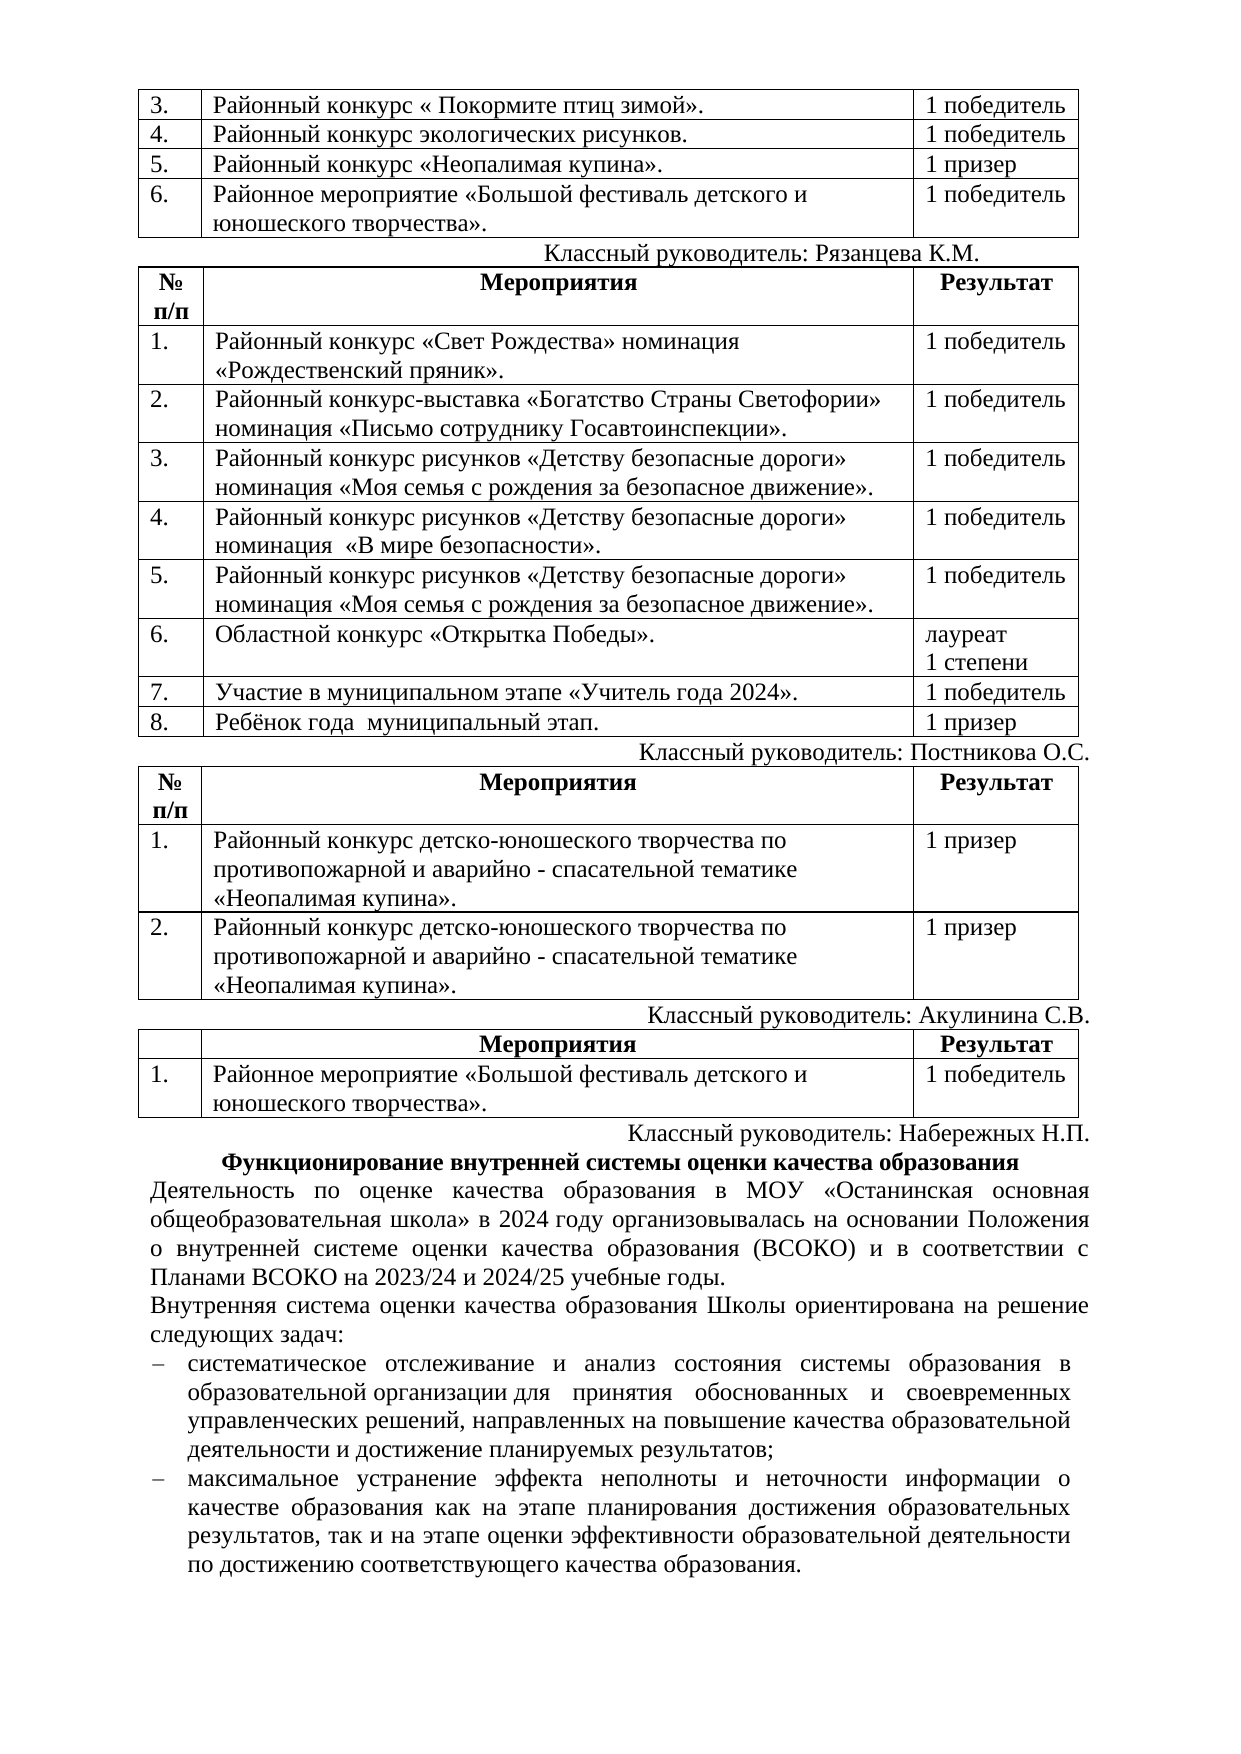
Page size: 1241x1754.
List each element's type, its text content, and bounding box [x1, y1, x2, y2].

table_cell 1 победитель [914, 326, 1078, 383]
table_header Результат [914, 1030, 1078, 1058]
table_cell 1. [139, 825, 201, 911]
table_header Мероприятия [202, 767, 913, 824]
table_header Результат [914, 767, 1078, 824]
table_header Мероприятия [202, 1030, 913, 1058]
table_cell 1 призер [914, 707, 1078, 736]
text Функционирование внутренней системы оценки качества образования [150, 1147, 1090, 1175]
table_header Результат [914, 268, 1078, 325]
list Классный руководитель: Набережных Н.П. [150, 1118, 1090, 1147]
table_cell Ребёнок года муниципальный этап. [204, 707, 913, 736]
table_cell 1 победитель [914, 120, 1078, 148]
table_cell 1 победитель [914, 502, 1078, 559]
table_cell 5. [139, 560, 203, 618]
table_header Мероприятия [204, 268, 913, 325]
table_cell 3. [139, 90, 201, 118]
table_cell 1 победитель [914, 179, 1078, 237]
table_cell 1 победитель [914, 677, 1078, 706]
table_cell Районный конкурс детско-юношеского творчества по противопожарной и аварийно - спасательной тематике «Неопалимая купина». [202, 825, 913, 911]
table_header [139, 1030, 201, 1058]
text Внутренняя система оценки качества образования Школы ориентирована на решение следующих задач: [150, 1290, 1090, 1348]
table_cell Районное мероприятие «Большой фестиваль детского и юношеского творчества». [202, 1059, 913, 1117]
table_cell 1 призер [914, 913, 1078, 999]
table_cell 7. [139, 677, 203, 706]
table_cell Областной конкурс «Открытка Победы». [204, 619, 913, 676]
table_cell Районный конкурс экологических рисунков. [202, 120, 913, 148]
list систематическое отслеживание и анализ состояния системы образования в образовательной организации для принятия обоснованных и своевременных управленческих решений, направленных на повышение качества образовательной деятельности и достижение планируемых результатов; [150, 1348, 1071, 1463]
table_cell Районный конкурс « Покормите птиц зимой». [202, 90, 913, 118]
table_cell 1. [139, 326, 203, 383]
table_cell Районное мероприятие «Большой фестиваль детского и юношеского творчества». [202, 179, 913, 237]
text Классный руководитель: Акулинина С.В. [150, 1000, 1090, 1028]
table_cell 6. [139, 179, 201, 237]
table_cell лауреат 1 степени [914, 619, 1078, 676]
table_cell 4. [139, 502, 203, 559]
table_cell 1 победитель [914, 560, 1078, 618]
table_cell 1 призер [914, 149, 1078, 178]
table_cell 1 призер [914, 825, 1078, 911]
table_cell Районный конкурс «Свет Рождества» номинация «Рождественский пряник». [204, 326, 913, 383]
table_cell 8. [139, 707, 203, 736]
text Классный руководитель: Рязанцева К.М. [150, 238, 1090, 266]
table_cell Районный конкурс «Неопалимая купина». [202, 149, 913, 178]
table_cell Районный конкурс рисунков «Детству безопасные дороги» номинация «Моя семья с рождения за безопасное движение». [204, 560, 913, 618]
table_cell 5. [139, 149, 201, 178]
table_cell 1 победитель [914, 90, 1078, 118]
table_cell 1. [139, 1059, 201, 1117]
table_cell Районный конкурс рисунков «Детству безопасные дороги» номинация «В мире безопасности». [204, 502, 913, 559]
text Классный руководитель: Постникова О.С. [150, 737, 1090, 766]
table_header № п/п [139, 268, 203, 325]
table_cell 2. [139, 913, 201, 999]
table_cell 3. [139, 443, 203, 501]
table_cell 6. [139, 619, 203, 676]
table_cell Районный конкурс-выставка «Богатство Страны Светофории» номинация «Письмо сотруднику Госавтоинспекции». [204, 385, 913, 442]
table_cell 1 победитель [914, 385, 1078, 442]
table_cell 1 победитель [914, 1059, 1078, 1117]
table_cell 2. [139, 385, 203, 442]
table_cell 1 победитель [914, 443, 1078, 501]
table_header № п/п [139, 767, 201, 824]
text Деятельность по оценке качества образования в МОУ «Останинская основная общеобразовательная школа» в 2024 году организовывалась на основании Положения о внутренней системе оценки качества образования (ВСОКО) и в соответствии с Планами ВСОКО на 2023/24 и 2024/25 учебные годы. [150, 1175, 1090, 1290]
table_cell 4. [139, 120, 201, 148]
table_cell Районный конкурс детско-юношеского творчества по противопожарной и аварийно - спасательной тематике «Неопалимая купина». [202, 913, 913, 999]
table_cell Участие в муниципальном этапе «Учитель года 2024». [204, 677, 913, 706]
table_cell Районный конкурс рисунков «Детству безопасные дороги» номинация «Моя семья с рождения за безопасное движение». [204, 443, 913, 501]
list максимальное устранение эффекта неполноты и неточности информации о качестве образования как на этапе планирования достижения образовательных результатов, так и на этапе оценки эффективности образовательной деятельности по достижению соответствующего качества образования. [150, 1463, 1071, 1578]
